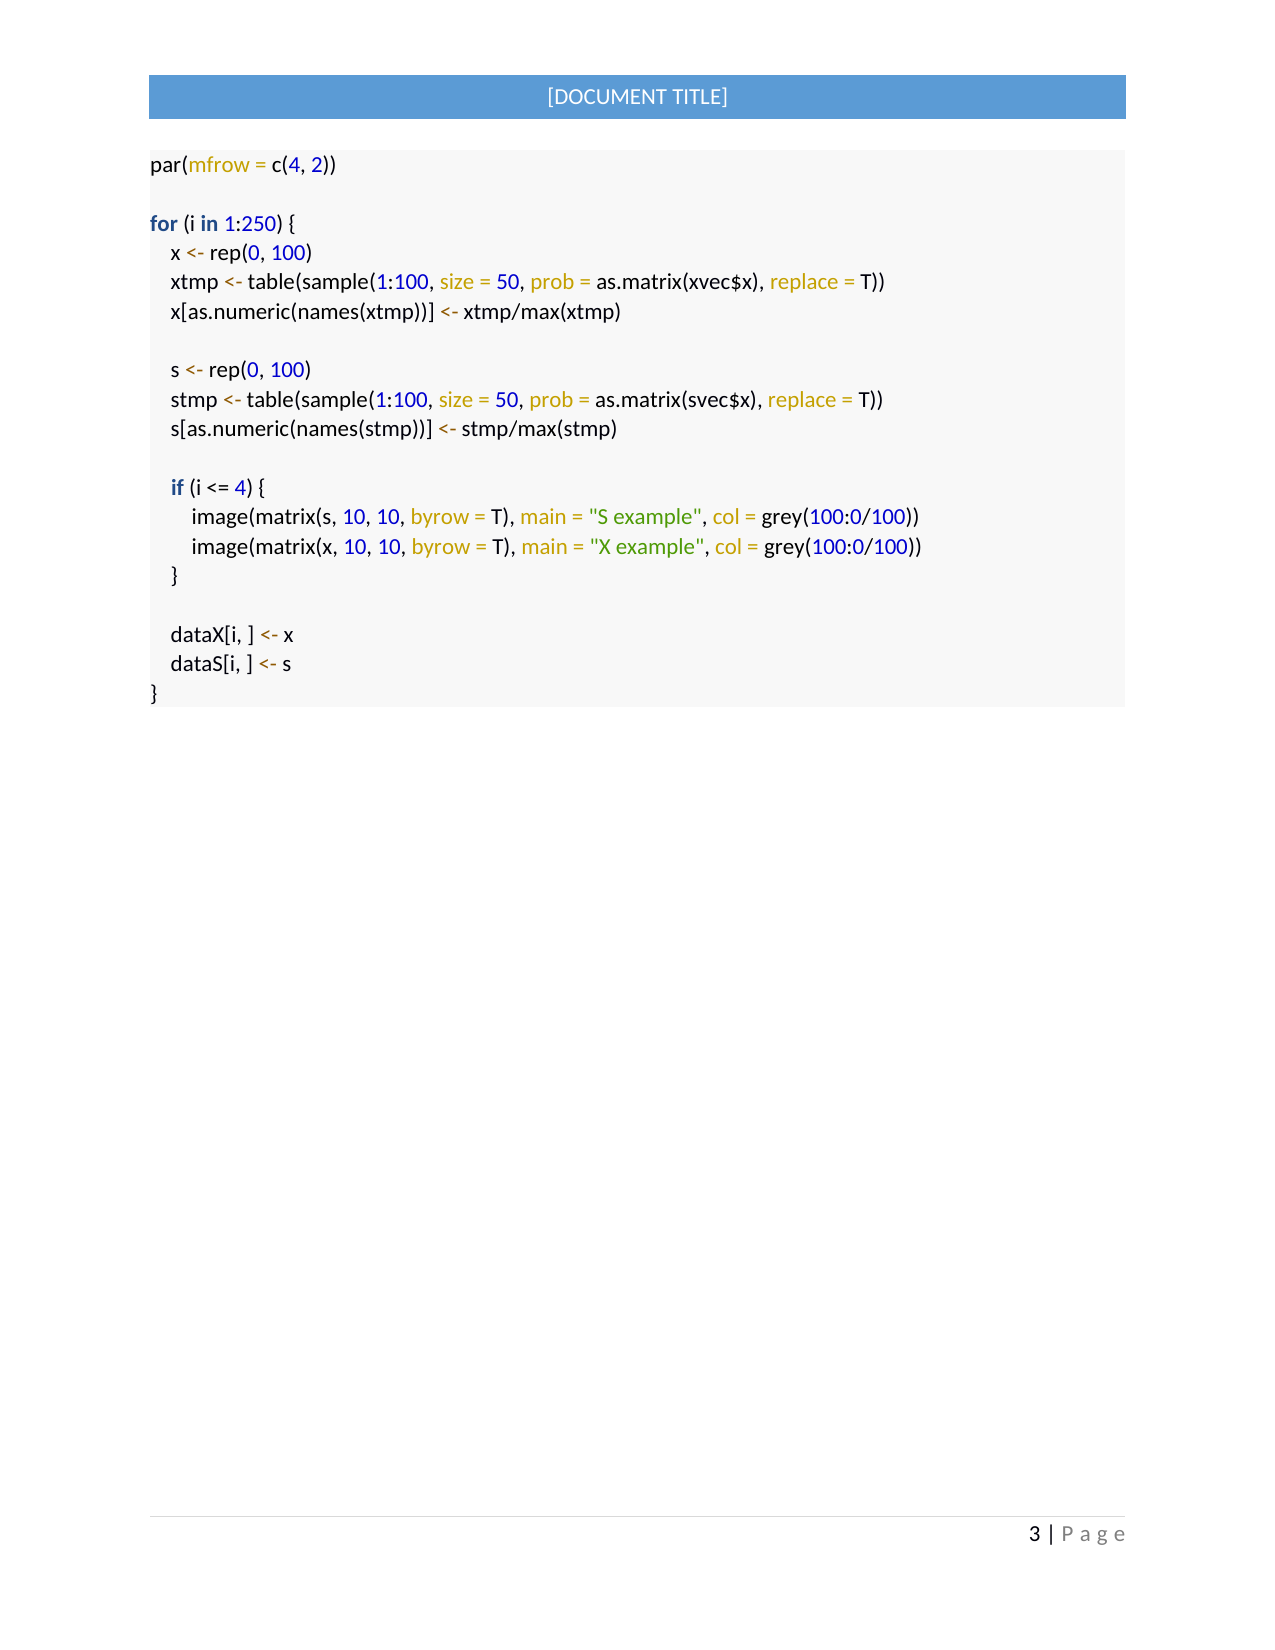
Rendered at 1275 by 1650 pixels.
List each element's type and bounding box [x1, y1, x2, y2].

text [150, 150, 1125, 707]
